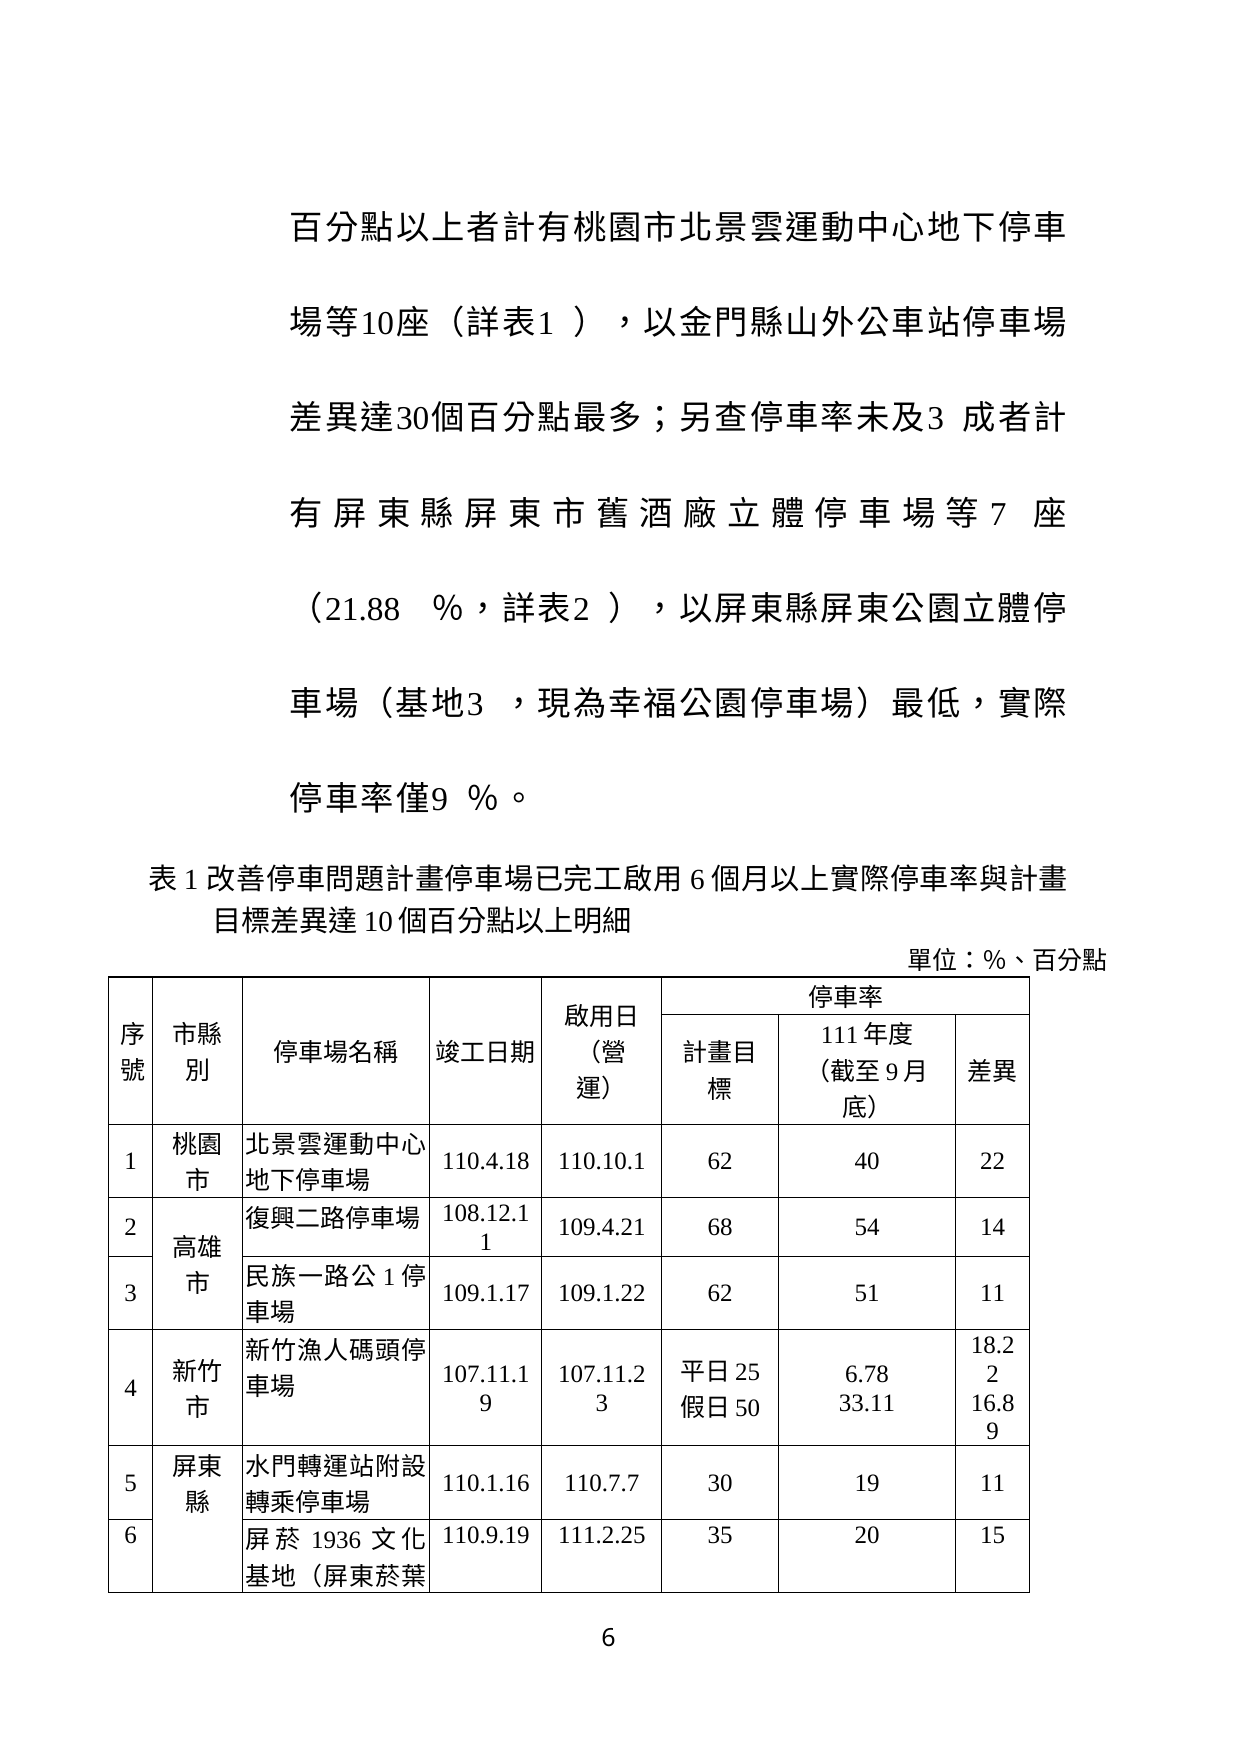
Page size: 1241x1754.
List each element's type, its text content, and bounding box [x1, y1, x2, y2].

table_header 竣工日期 [430, 978, 541, 1123]
table_cell 新竹市 [153, 1330, 242, 1445]
table_cell 19 [779, 1446, 955, 1519]
table_cell 復興二路停車場 [243, 1198, 429, 1256]
table_cell 18.22 16.89 [956, 1330, 1029, 1445]
table_cell 35 [662, 1520, 778, 1592]
table_cell 11 [956, 1257, 1029, 1329]
table_cell 屏菸1936文化基地（屏東菸葉廠）立體停車場 [243, 1520, 429, 1592]
table_cell 新竹漁人碼頭停車場 [243, 1330, 429, 1445]
table_cell 108.12.11 [430, 1198, 541, 1256]
table_cell 11 [956, 1446, 1029, 1519]
table_cell 110.4.18 [430, 1125, 541, 1197]
table_cell 111年度 （截至9月底） [779, 1015, 955, 1123]
table_cell 14 [956, 1198, 1029, 1256]
table_cell 111.2.25 [542, 1520, 661, 1592]
table_header 啟用日 （營運） [542, 978, 661, 1123]
text 表1 改善停車問題計畫停車場已完工啟用6個月以上實際停車率與計畫目標差異達10個百分點以上明細 [148, 856, 1069, 940]
subtitle 單位：％、百分點 [148, 940, 1107, 976]
table_cell 110.1.16 [430, 1446, 541, 1519]
table_cell 差異 [956, 1015, 1029, 1123]
table_cell 水門轉運站附設轉乘停車場 [243, 1446, 429, 1519]
table_cell 68 [662, 1198, 778, 1256]
table_cell 22 [956, 1125, 1029, 1197]
table_cell 2 [109, 1198, 152, 1256]
table_cell 4 [109, 1330, 152, 1445]
table_header 停車場名稱 [243, 978, 429, 1123]
table_cell 54 [779, 1198, 955, 1256]
table_cell 109.4.21 [542, 1198, 661, 1256]
table_cell 62 [662, 1257, 778, 1329]
table_cell 110.7.7 [542, 1446, 661, 1519]
table_cell 桃園市 [153, 1125, 242, 1197]
table_cell 110.9.19 [430, 1520, 541, 1592]
table_cell 51 [779, 1257, 955, 1329]
table_cell 30 [662, 1446, 778, 1519]
table_cell 109.1.17 [430, 1257, 541, 1329]
table_cell 3 [109, 1257, 152, 1329]
table_cell 北景雲運動中心地下停車場 [243, 1125, 429, 1197]
table_cell 平日25 假日50 [662, 1330, 778, 1445]
table_cell 6 [109, 1520, 152, 1592]
table_cell 1 [109, 1125, 152, 1197]
table_header 停車率 [662, 978, 1029, 1014]
table_cell 屏東縣 [153, 1446, 242, 1592]
table_cell 6.78 33.11 [779, 1330, 955, 1445]
table_cell 高雄市 [153, 1198, 242, 1329]
table_cell 107.11.23 [542, 1330, 661, 1445]
table_cell 民族一路公1停車場 [243, 1257, 429, 1329]
table_cell 40 [779, 1125, 955, 1197]
table_cell 62 [662, 1125, 778, 1197]
table_cell 109.1.22 [542, 1257, 661, 1329]
table_cell 5 [109, 1446, 152, 1519]
table_cell 110.10.1 [542, 1125, 661, 1197]
table_cell 20 [779, 1520, 955, 1592]
table_cell 15 [956, 1520, 1029, 1592]
table_header 序號 [109, 978, 152, 1123]
table_cell 107.11.19 [430, 1330, 541, 1445]
table_cell 計畫目標 [662, 1015, 778, 1123]
table_header 市縣別 [153, 978, 242, 1123]
